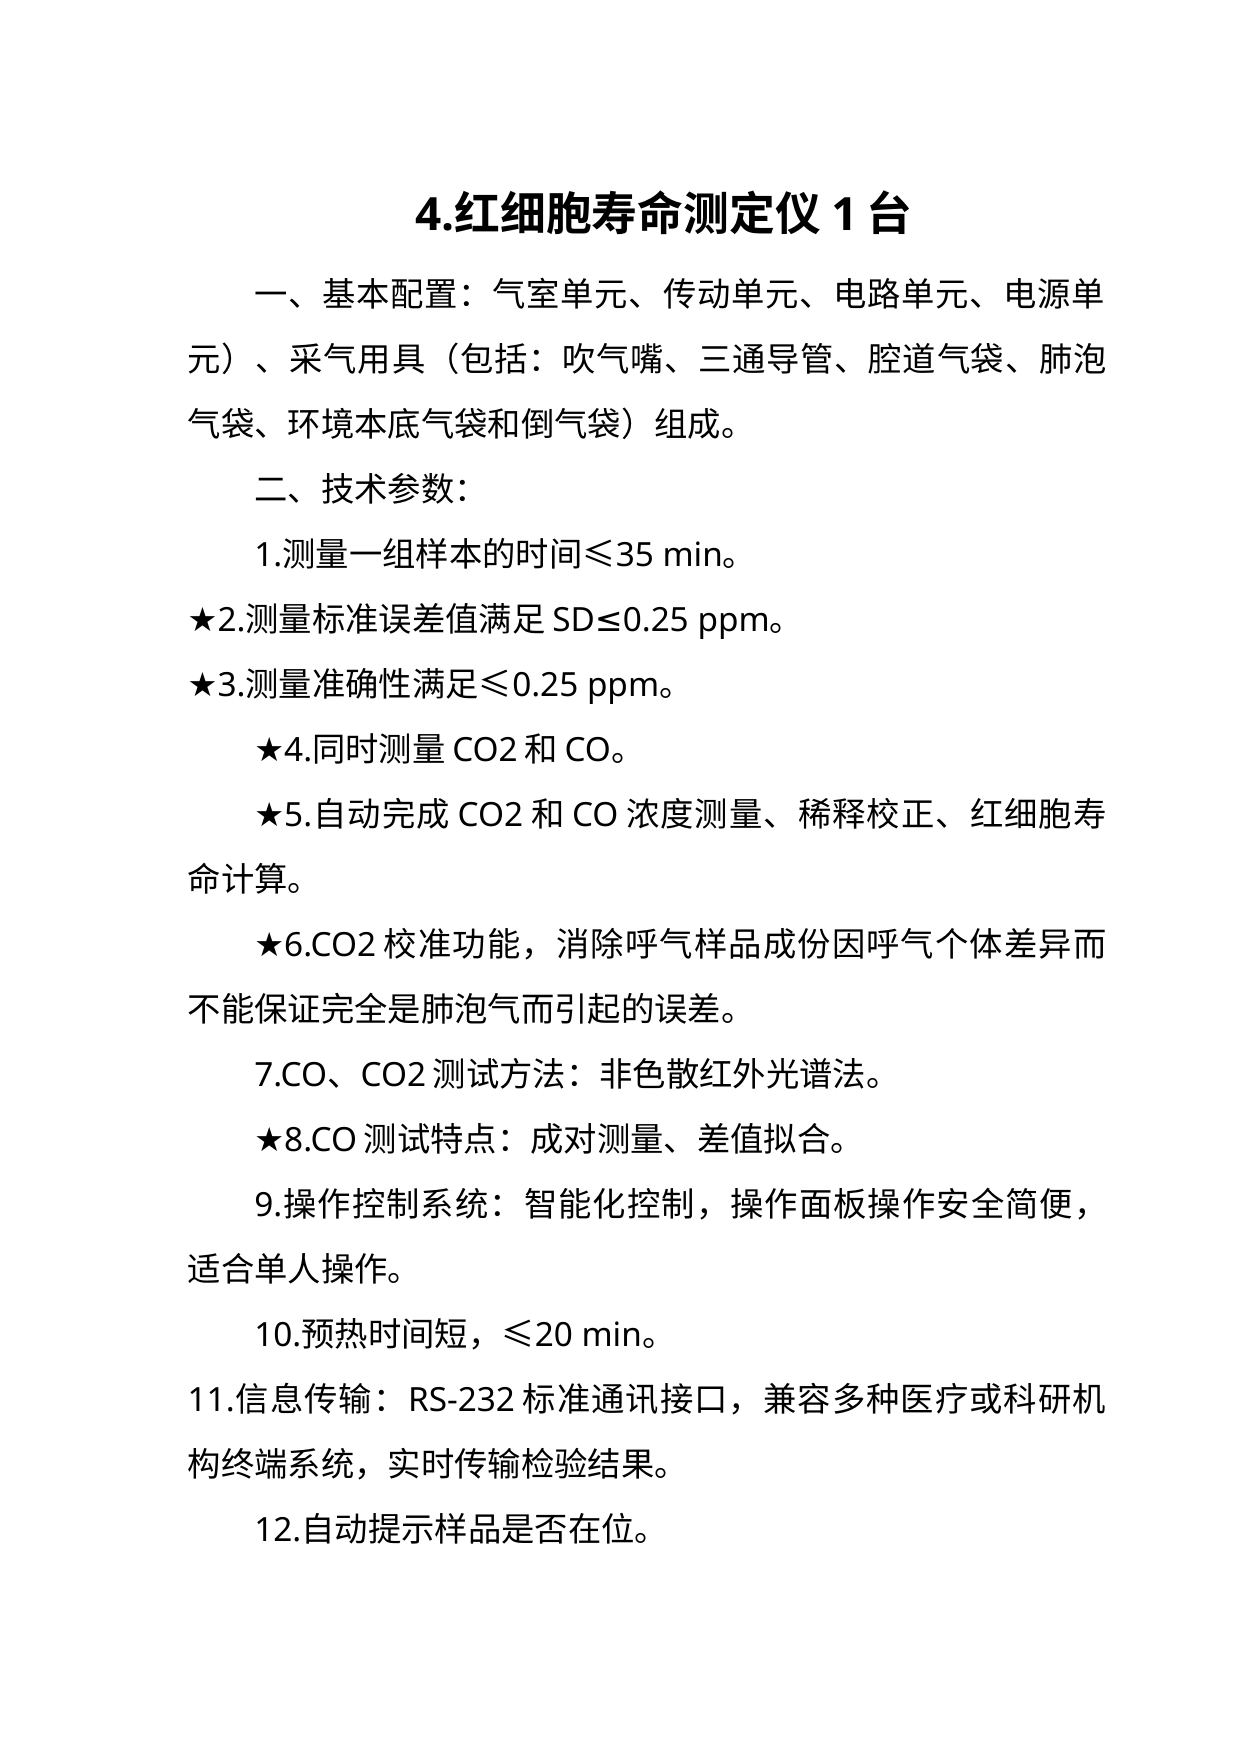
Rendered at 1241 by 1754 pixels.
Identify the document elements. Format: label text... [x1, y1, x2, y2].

text 一、基本配置：气室单元、传动单元、电路单元、电源单元）、采气用具（包括：吹气嘴、三通导管、腔道气袋、肺泡气袋、环境本底气袋和倒气袋）组成。 [187, 259, 1107, 454]
text 12.自动提示样品是否在位。 [187, 1494, 1107, 1559]
text ★8.CO测试特点：成对测量、差值拟合。 [187, 1104, 1107, 1169]
text 10.预热时间短，≤20 min。 11.信息传输：RS-232标准通讯接口，兼容多种医疗或科研机构终端系统，实时传输检验结果。 [187, 1299, 1107, 1494]
text ★5.自动完成CO2和CO浓度测量、稀释校正、红细胞寿命计算。 [187, 779, 1107, 909]
text 4.红细胞寿命测定仪 1台 [187, 162, 1107, 259]
text 9.操作控制系统：智能化控制，操作面板操作安全简便，适合单人操作。 [187, 1169, 1107, 1299]
text 1.测量一组样本的时间≤35 min。 ★2.测量标准误差值满足SD≤0.25 ppm。 ★3.测量准确性满足≤0.25 ppm。 [187, 519, 1107, 714]
text 二、技术参数： [187, 454, 1107, 519]
text 7.CO、CO2测试方法：非色散红外光谱法。 [187, 1039, 1107, 1104]
text ★4.同时测量CO2和CO。 [187, 714, 1107, 779]
text ★6.CO2校准功能，消除呼气样品成份因呼气个体差异而不能保证完全是肺泡气而引起的误差。 [187, 909, 1107, 1039]
